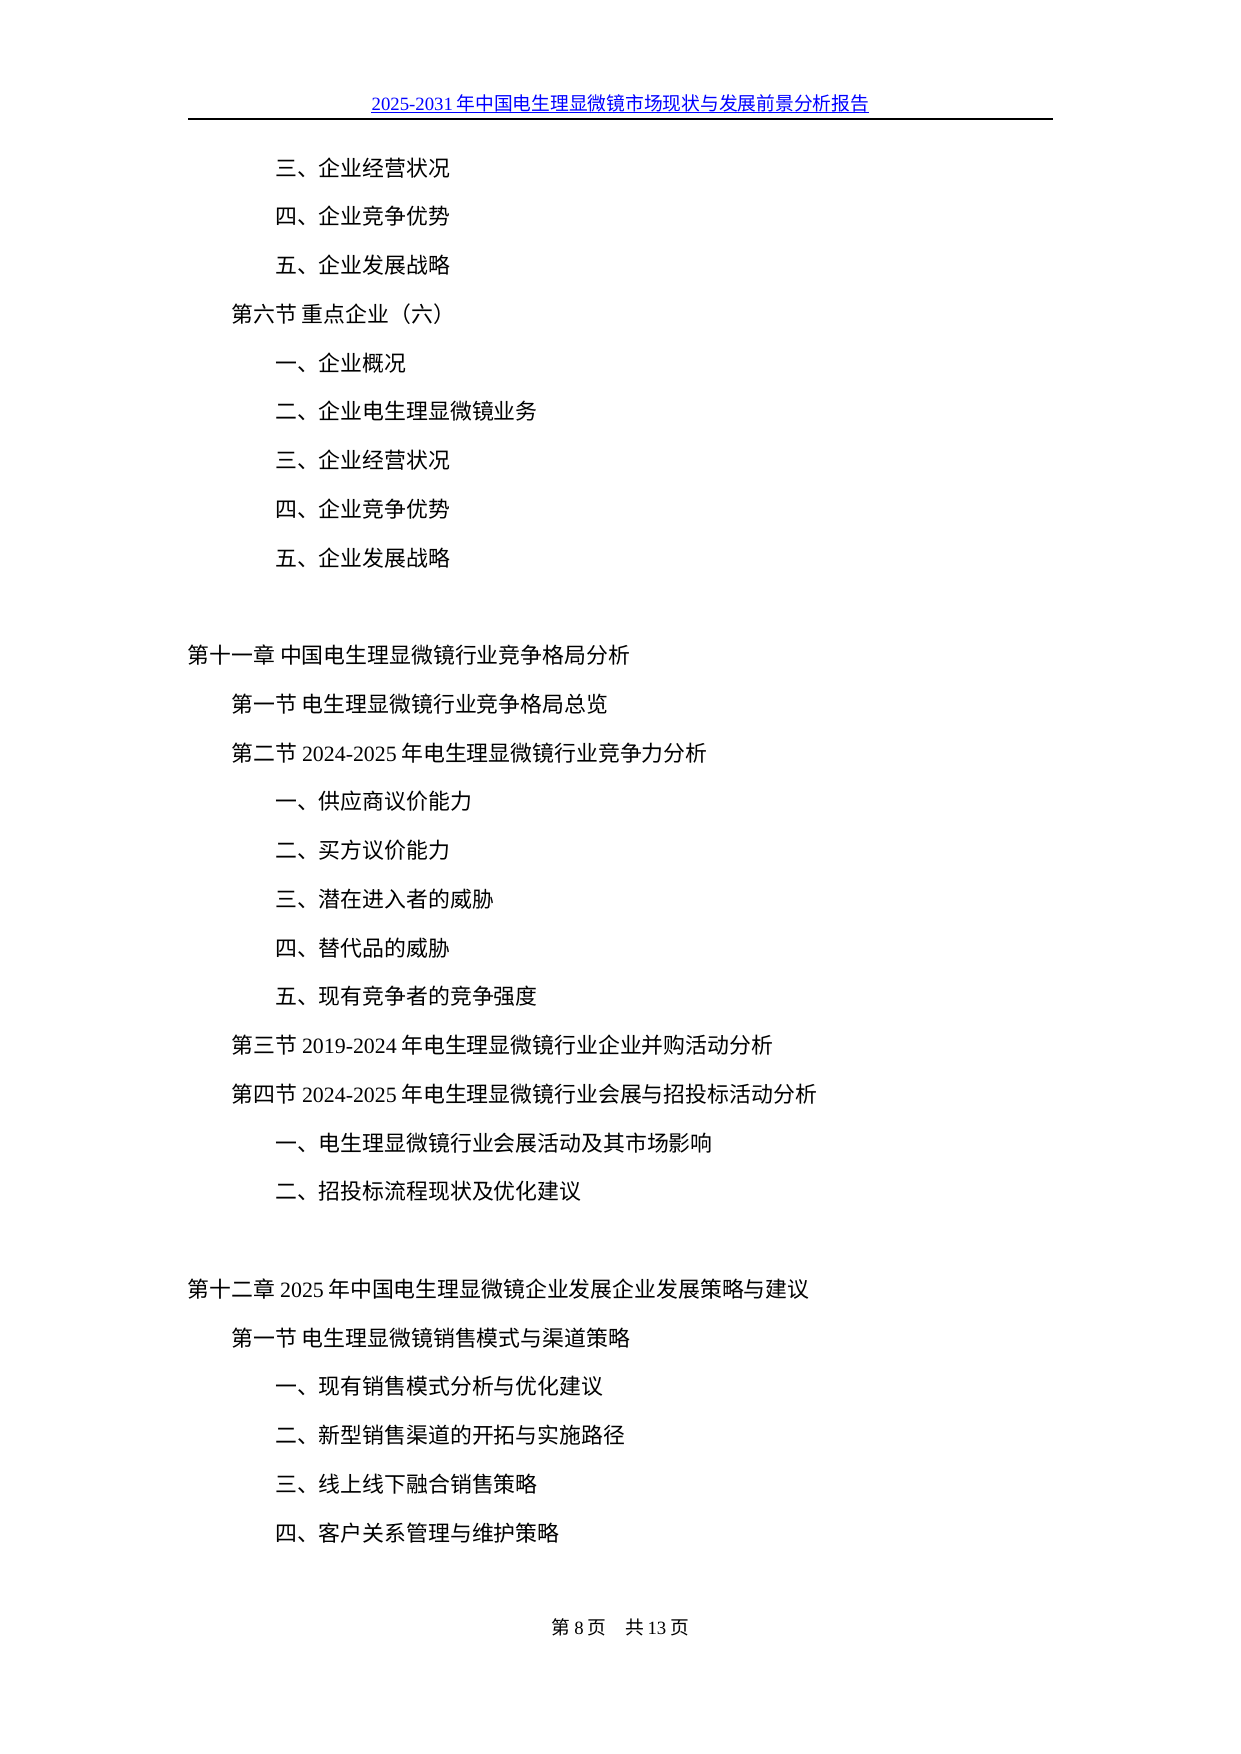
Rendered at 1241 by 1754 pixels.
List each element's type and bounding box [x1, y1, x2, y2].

text [187, 150, 1053, 1548]
